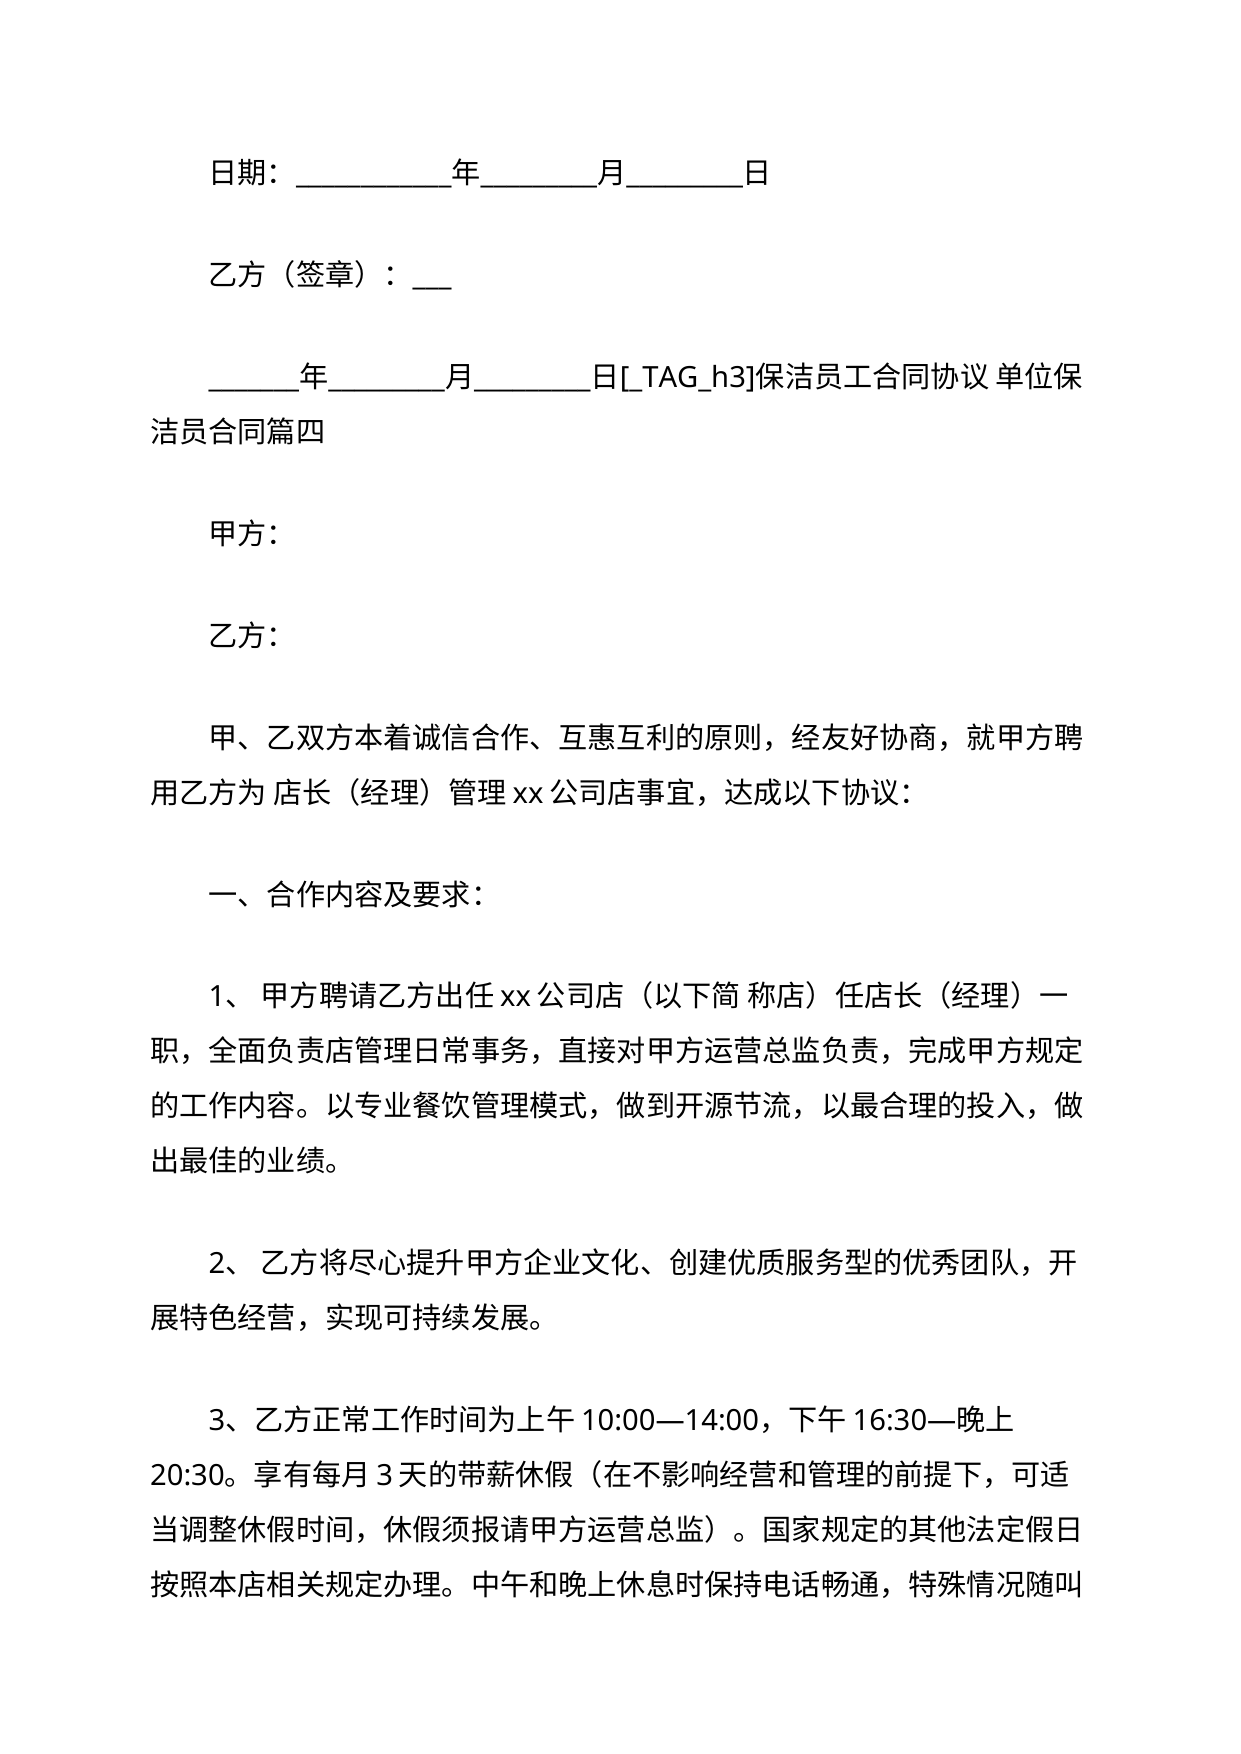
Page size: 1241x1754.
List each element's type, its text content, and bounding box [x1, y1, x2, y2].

text 甲、乙双方本着诚信合作、互惠互利的原则，经友好协商，就甲方聘用乙方为 店长（经理）管理xx公司店事宜，达成以下协议： [150, 714, 1090, 812]
text 日期：____________年_________月_________日 [150, 150, 1090, 192]
text 1、 甲方聘请乙方出任xx公司店（以下简 称店）任店长（经理）一职，全面负责店管理日常事务，直接对甲方运营总监负责，完成甲方规定的工作内容。以专业餐饮管理模式，做到开源节流，以最合理的投入，做出最佳的业绩。 [150, 973, 1090, 1180]
text 乙方（签章）：___ [150, 252, 1090, 294]
text 甲方： [150, 511, 1090, 553]
text 乙方： [150, 612, 1090, 655]
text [150, 1396, 1090, 1603]
text 一、合作内容及要求： [150, 871, 1090, 913]
text _______年_________月_________日[_TAG_h3]保洁员工合同协议 单位保洁员合同篇四 [150, 354, 1090, 451]
text 2、 乙方将尽心提升甲方企业文化、创建优质服务型的优秀团队，开展特色经营，实现可持续发展。 [150, 1239, 1090, 1337]
